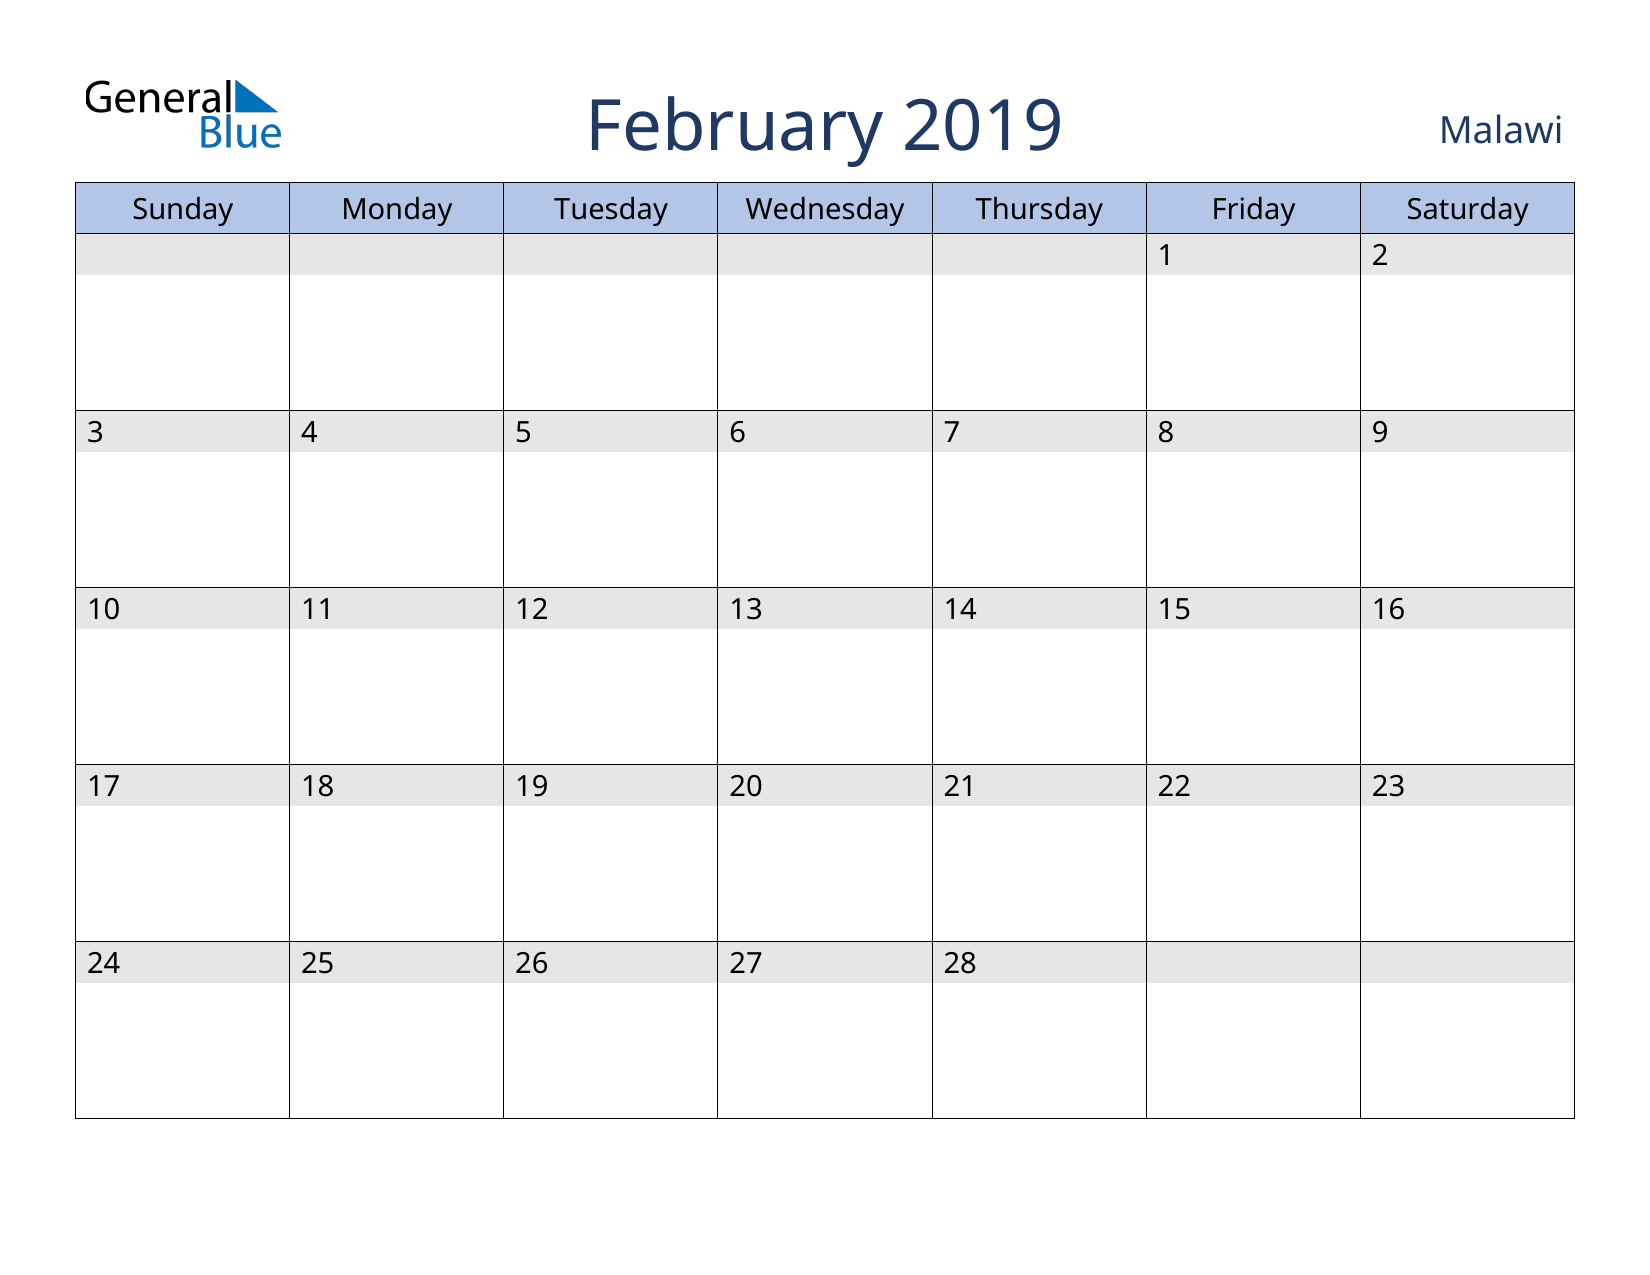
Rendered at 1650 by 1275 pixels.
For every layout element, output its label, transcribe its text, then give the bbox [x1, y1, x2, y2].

table_cell Saturday [1361, 183, 1574, 233]
table_cell Friday [1147, 183, 1360, 233]
table_cell [290, 275, 503, 410]
table_cell [76, 983, 289, 1118]
table_cell Monday [290, 183, 503, 233]
table_cell 25 [290, 942, 503, 983]
table_cell [718, 806, 932, 941]
picture [86, 80, 281, 148]
table_cell 17 [76, 765, 289, 806]
table_header Malawi [1146, 75, 1574, 182]
table_cell 10 [76, 588, 289, 629]
table_cell 13 [718, 588, 932, 629]
table_cell 15 [1147, 588, 1360, 629]
table_cell 4 [290, 411, 503, 452]
table_cell [718, 275, 932, 410]
table_cell 6 [718, 411, 932, 452]
table_cell [933, 806, 1146, 941]
table_cell [1147, 275, 1360, 410]
table_cell Thursday [933, 183, 1146, 233]
table_cell [76, 234, 289, 275]
table_cell [718, 234, 932, 275]
table_cell 26 [504, 942, 717, 983]
table_cell [1361, 983, 1574, 1118]
table_cell 20 [718, 765, 932, 806]
table_cell [1361, 629, 1574, 764]
table_cell 28 [933, 942, 1146, 983]
table_cell 1 [1147, 234, 1360, 275]
table_cell 27 [718, 942, 932, 983]
table_cell [290, 629, 503, 764]
table_cell [718, 983, 932, 1118]
table_cell 18 [290, 765, 503, 806]
table_cell [76, 629, 289, 764]
table_cell [76, 806, 289, 941]
table_cell [933, 983, 1146, 1118]
table_cell [290, 806, 503, 941]
table_cell [1147, 942, 1360, 983]
table_cell [1147, 806, 1360, 941]
table_cell 16 [1361, 588, 1574, 629]
table_cell [504, 983, 717, 1118]
table_cell [718, 629, 932, 764]
table_cell [1147, 452, 1360, 587]
table_cell 3 [76, 411, 289, 452]
table_cell Wednesday [718, 183, 932, 233]
table_cell 22 [1147, 765, 1360, 806]
table_cell 11 [290, 588, 503, 629]
table_cell 8 [1147, 411, 1360, 452]
table_cell [1361, 942, 1574, 983]
table_cell [1147, 629, 1360, 764]
table_cell [718, 452, 932, 587]
table_cell [933, 629, 1146, 764]
table_cell 5 [504, 411, 717, 452]
table_cell [933, 452, 1146, 587]
table_cell [1361, 806, 1574, 941]
table_header February 2019 [504, 75, 1146, 182]
table_cell 21 [933, 765, 1146, 806]
table_cell [504, 234, 717, 275]
table_cell [504, 275, 717, 410]
table_cell 24 [76, 942, 289, 983]
table_cell 14 [933, 588, 1146, 629]
table_cell Tuesday [504, 183, 717, 233]
table_cell [1361, 275, 1574, 410]
table_cell 23 [1361, 765, 1574, 806]
table_cell [76, 275, 289, 410]
table_cell [933, 275, 1146, 410]
table_cell 2 [1361, 234, 1574, 275]
table_cell [76, 452, 289, 587]
table_cell Sunday [76, 183, 289, 233]
table_cell [504, 806, 717, 941]
table_cell [933, 234, 1146, 275]
table_cell [504, 629, 717, 764]
table_cell [290, 234, 503, 275]
table_cell 9 [1361, 411, 1574, 452]
table_cell [1147, 983, 1360, 1118]
table_cell 19 [504, 765, 717, 806]
table_cell [290, 452, 503, 587]
table_header [76, 75, 503, 182]
table_cell [1361, 452, 1574, 587]
table_cell 12 [504, 588, 717, 629]
table_cell [290, 983, 503, 1118]
table_cell [504, 452, 717, 587]
table_cell 7 [933, 411, 1146, 452]
